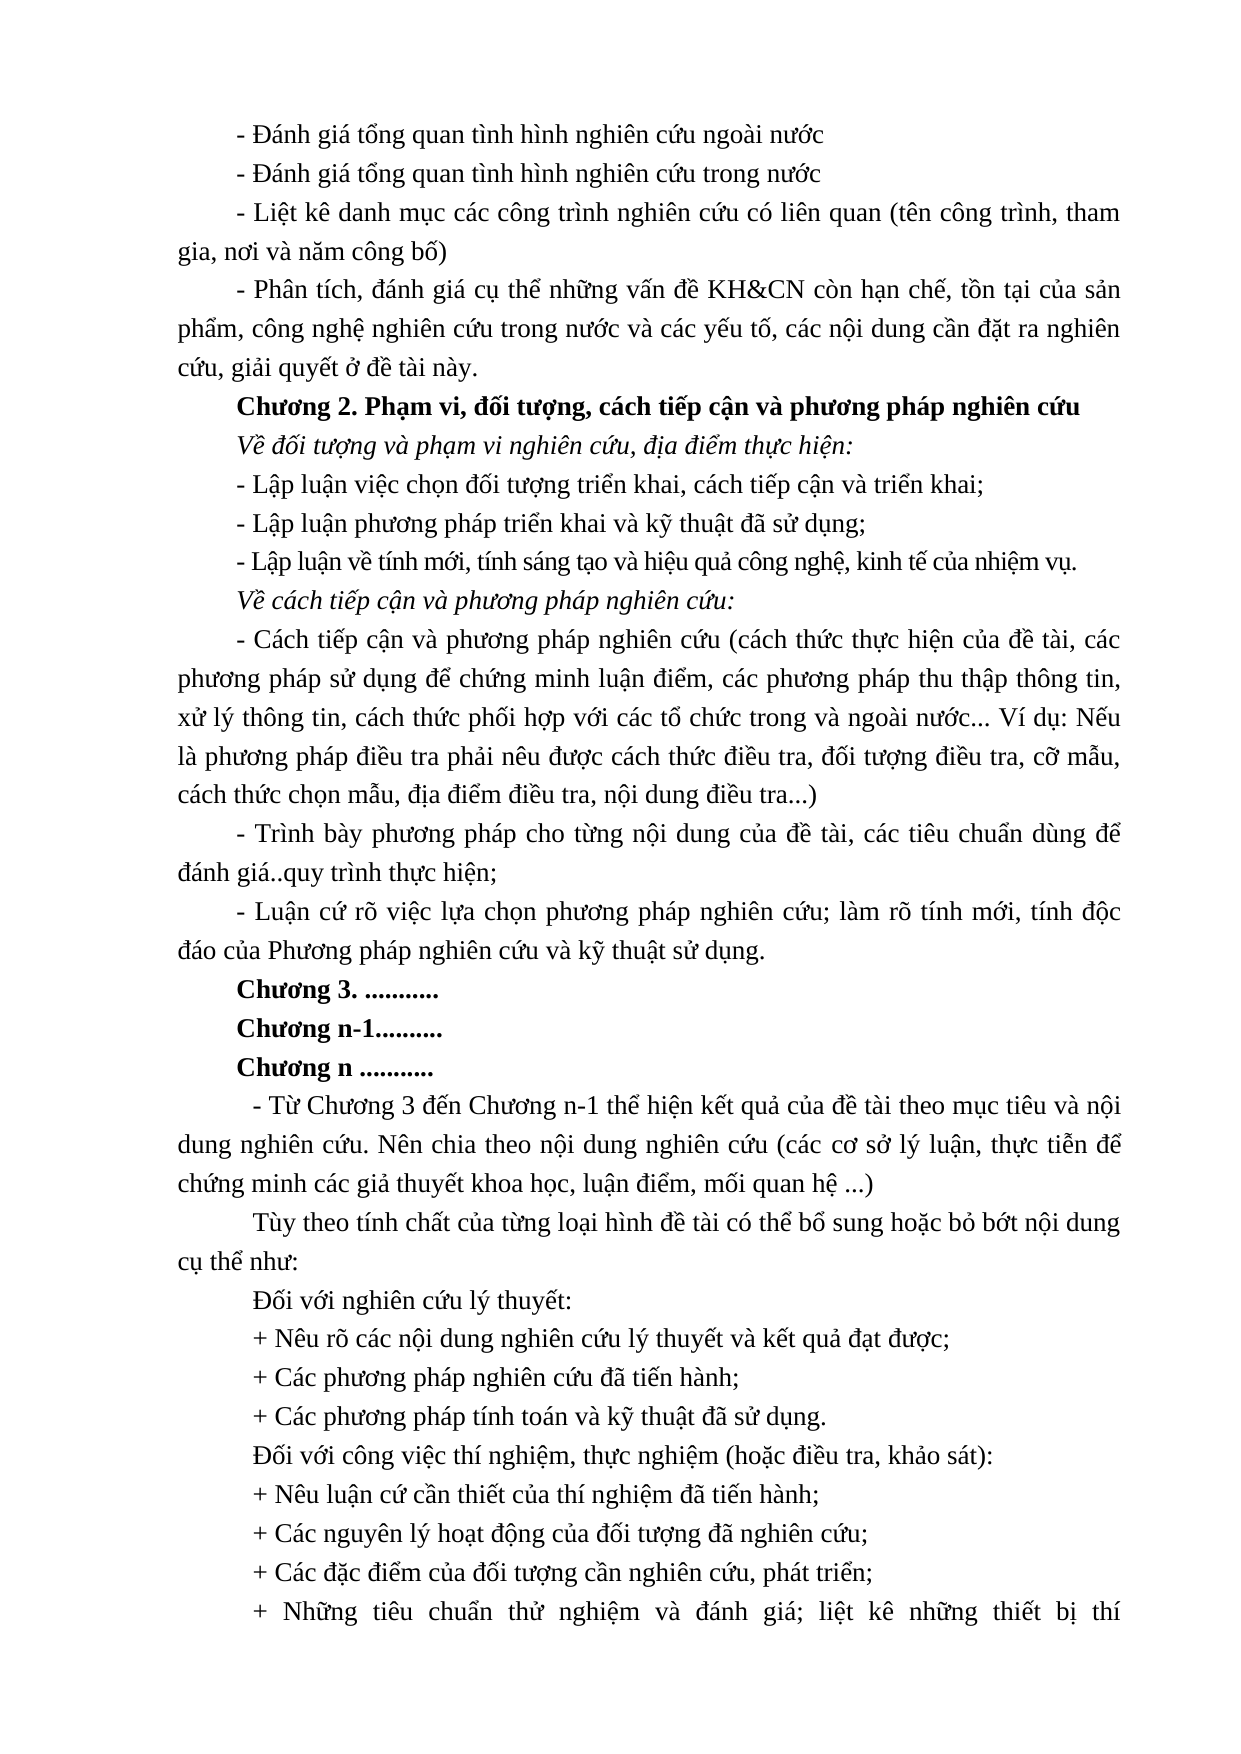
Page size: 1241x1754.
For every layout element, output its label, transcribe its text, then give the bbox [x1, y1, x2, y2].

text Tùy theo tính chất của từng loại hình đề tài có thể bổ sung hoặc bỏ bớt nội dung cụ thể như: [177, 1206, 1122, 1276]
text + Các phương pháp nghiên cứu đã tiến hành; [177, 1361, 1122, 1393]
text + Các đặc điểm của đối tượng cần nghiên cứu, phát triển; [177, 1556, 1122, 1587]
text - Lập luận việc chọn đối tượng triển khai, cách tiếp cận và triển khai; [177, 468, 1122, 499]
text Chương 2. Phạm vi, đối tượng, cách tiếp cận và phương pháp nghiên cứu [177, 390, 1122, 421]
text Đối với công việc thí nghiệm, thực nghiệm (hoặc điều tra, khảo sát): [177, 1439, 1122, 1470]
text + Các phương pháp tính toán và kỹ thuật đã sử dụng. [177, 1400, 1122, 1431]
text - Từ Chương 3 đến Chương n-1 thể hiện kết quả của đề tài theo mục tiêu và nội dung nghiên cứu. Nên chia theo nội dung nghiên cứu (các cơ sở lý luận, thực tiễn để chứng minh các giả thuyết khoa học, luận điểm, mối quan hệ ...) [177, 1089, 1122, 1198]
text - Lập luận phương pháp triển khai và kỹ thuật đã sử dụng; [177, 507, 1122, 538]
text - Trình bày phương pháp cho từng nội dung của đề tài, các tiêu chuẩn dùng để đánh giá..quy trình thực hiện; [177, 817, 1122, 887]
text + Nêu rõ các nội dung nghiên cứu lý thuyết và kết quả đạt được; [177, 1323, 1122, 1354]
text Về đối tượng và phạm vi nghiên cứu, địa điểm thực hiện: [177, 429, 1122, 460]
text - Phân tích, đánh giá cụ thể những vấn đề KH&CN còn hạn chế, tồn tại của sản phẩm, công nghệ nghiên cứu trong nước và các yếu tố, các nội dung cần đặt ra nghiên cứu, giải quyết ở đề tài này. [177, 273, 1122, 382]
text Chương n-1.......... [177, 1012, 1122, 1043]
text - Đánh giá tổng quan tình hình nghiên cứu ngoài nước [177, 118, 1122, 149]
text + Các nguyên lý hoạt động của đối tượng đã nghiên cứu; [177, 1517, 1122, 1548]
text Chương 3. ........... [177, 973, 1122, 1004]
text Chương n ........... [177, 1051, 1122, 1082]
text - Luận cứ rõ việc lựa chọn phương pháp nghiên cứu; làm rõ tính mới, tính độc đáo của Phương pháp nghiên cứu và kỹ thuật sử dụng. [177, 895, 1122, 965]
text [177, 1594, 1122, 1626]
text - Lập luận về tính mới, tính sáng tạo và hiệu quả công nghệ, kinh tế của nhiệm vụ. [177, 546, 1122, 577]
text Đối với nghiên cứu lý thuyết: [177, 1284, 1122, 1315]
text + Nêu luận cứ cần thiết của thí nghiệm đã tiến hành; [177, 1478, 1122, 1509]
text Về cách tiếp cận và phương pháp nghiên cứu: [177, 584, 1122, 616]
text - Liệt kê danh mục các công trình nghiên cứu có liên quan (tên công trình, tham gia, nơi và năm công bố) [177, 196, 1122, 266]
text - Đánh giá tổng quan tình hình nghiên cứu trong nước [177, 157, 1122, 188]
text - Cách tiếp cận và phương pháp nghiên cứu (cách thức thực hiện của đề tài, các phương pháp sử dụng để chứng minh luận điểm, các phương pháp thu thập thông tin, xử lý thông tin, cách thức phối hợp với các tổ chức trong và ngoài nước... Ví dụ: Nếu là phương pháp điều tra phải nêu được cách thức điều tra, đối tượng điều tra, cỡ mẫu, cách thức chọn mẫu, địa điểm điều tra, nội dung điều tra...) [177, 623, 1122, 810]
